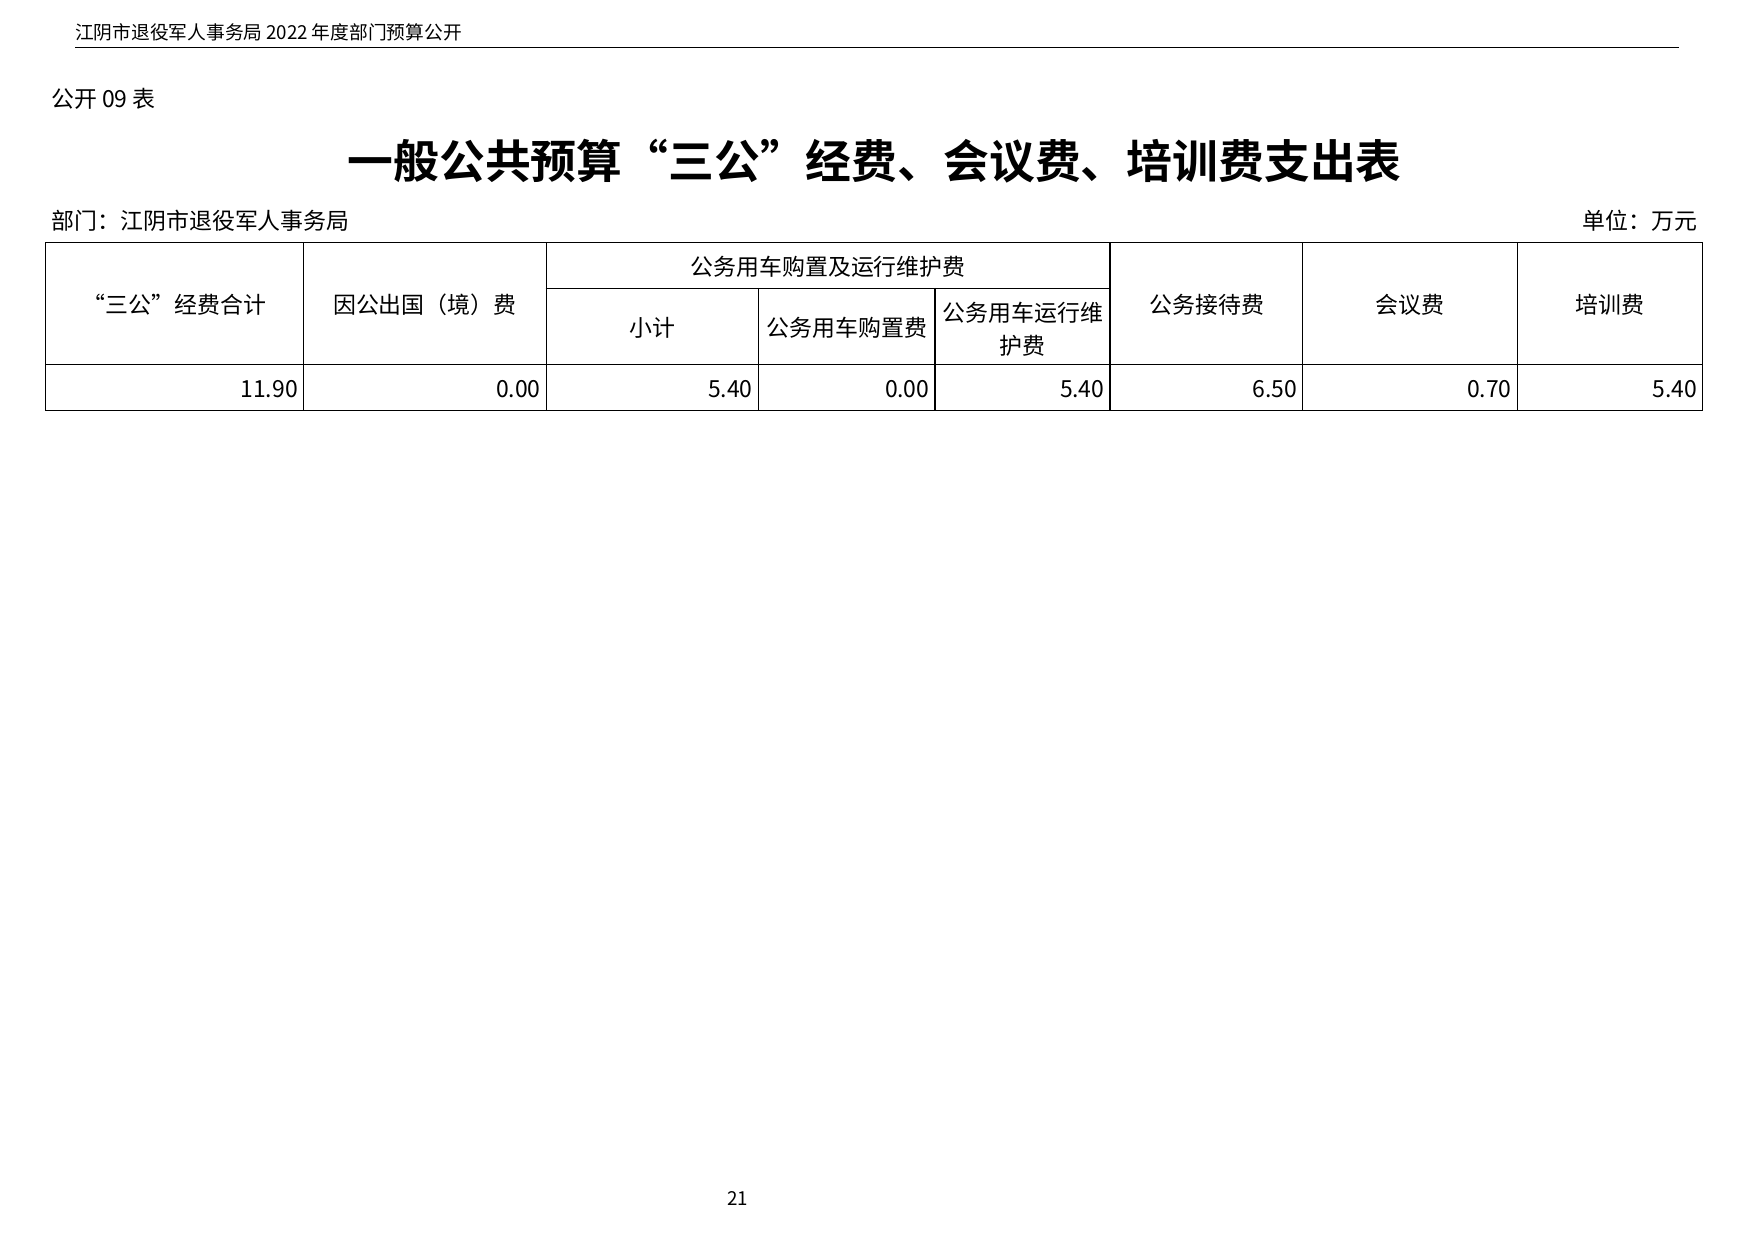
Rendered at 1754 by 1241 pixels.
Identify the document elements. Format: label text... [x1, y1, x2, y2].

table_cell 公务用车购置及运行维护费 [547, 243, 1109, 288]
table_cell 一般公共预算“三公”经费、会议费、培训费支出表 [46, 120, 1703, 197]
table_cell 会议费 [1303, 243, 1517, 364]
table_cell 0.70 [1303, 365, 1517, 409]
table_cell 6.50 [1111, 365, 1302, 409]
table_cell 5.40 [1518, 365, 1702, 409]
table_cell 0.00 [304, 365, 546, 409]
table_cell 小计 [547, 289, 758, 364]
table_cell 部门：江阴市退役军人事务局 [46, 198, 1303, 242]
table_cell 0.00 [759, 365, 934, 409]
table_cell 5.40 [547, 365, 758, 409]
table_cell 公务接待费 [1111, 243, 1302, 364]
table_cell 5.40 [936, 365, 1109, 409]
table_cell 单位：万元 [1303, 198, 1703, 242]
table_cell 培训费 [1518, 243, 1702, 364]
table_cell “三公”经费合计 [46, 243, 303, 364]
table_cell 公务用车运行维护费 [936, 289, 1109, 364]
table_cell 公务用车购置费 [759, 289, 934, 364]
table_cell 因公出国（境）费 [304, 243, 546, 364]
table_cell 11.90 [46, 365, 303, 409]
table_header 公开09表 [46, 75, 1703, 120]
